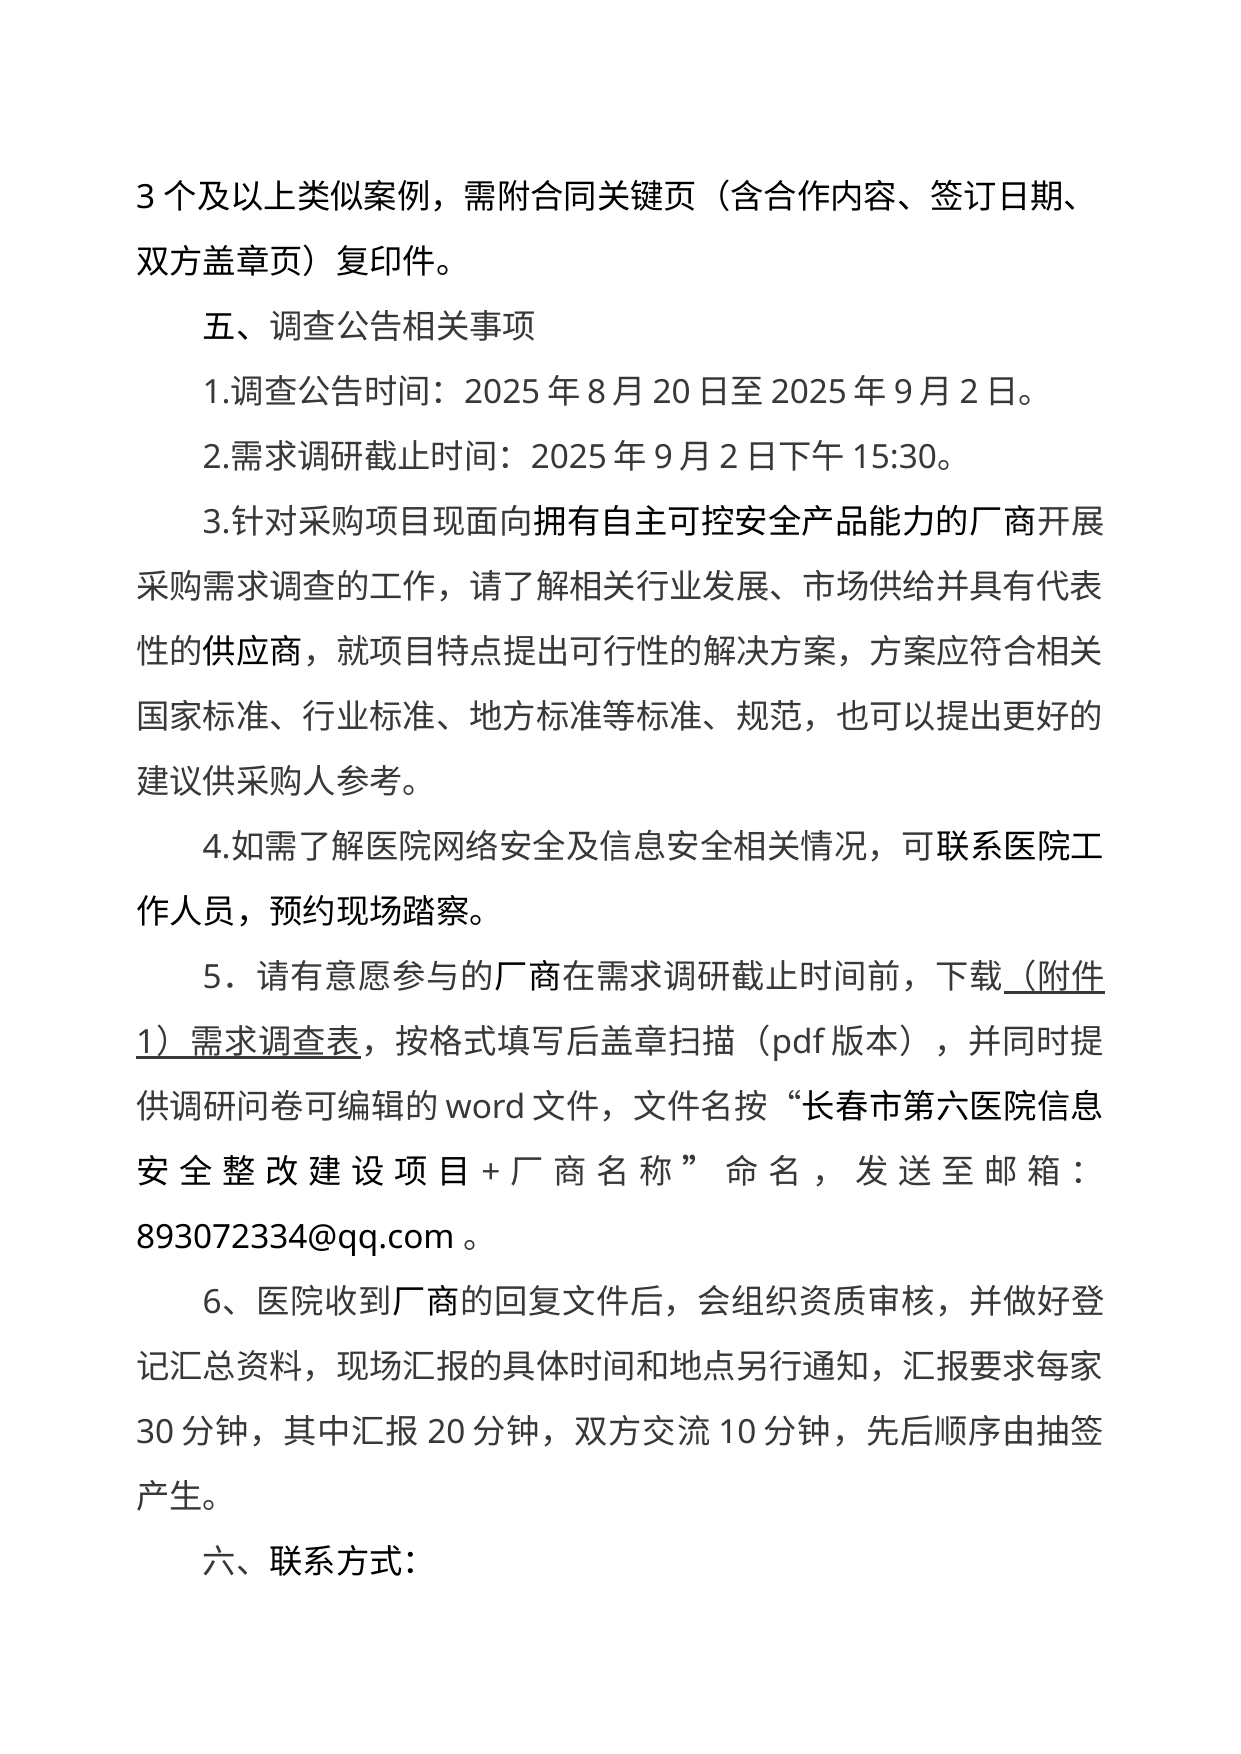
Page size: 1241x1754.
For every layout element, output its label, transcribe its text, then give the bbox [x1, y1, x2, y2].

text 2.需求调研截止时间：2025年9月2日下午15:30。 [136, 422, 1104, 487]
text 五、调查公告相关事项 [136, 292, 1104, 357]
text 1.调查公告时间：2025年8月20日至2025年9月2日。 [136, 357, 1104, 422]
text 5．请有意愿参与的厂商在需求调研截止时间前，下载（附件1）需求调查表，按格式填写后盖章扫描（pdf版本），并同时提供调研问卷可编辑的word文件，文件名按“长春市第六医院信息安全整改建设项目+厂商名称”命名，发送至邮箱：893072334@qq.com 。 [136, 942, 1104, 1267]
text 4.如需了解医院网络安全及信息安全相关情况，可联系医院工作人员，预约现场踏察。 [136, 812, 1104, 942]
text 六、联系方式： [136, 1527, 1104, 1592]
text 6、医院收到厂商的回复文件后，会组织资质审核，并做好登记汇总资料，现场汇报的具体时间和地点另行通知，汇报要求每家30分钟，其中汇报20分钟，双方交流10分钟，先后顺序由抽签产生。 [136, 1267, 1104, 1527]
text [136, 162, 1104, 292]
text 3.针对采购项目现面向拥有自主可控安全产品能力的厂商开展采购需求调查的工作，请了解相关行业发展、市场供给并具有代表性的供应商，就项目特点提出可行性的解决方案，方案应符合相关国家标准、行业标准、地方标准等标准、规范，也可以提出更好的建议供采购人参考。 [136, 487, 1104, 812]
